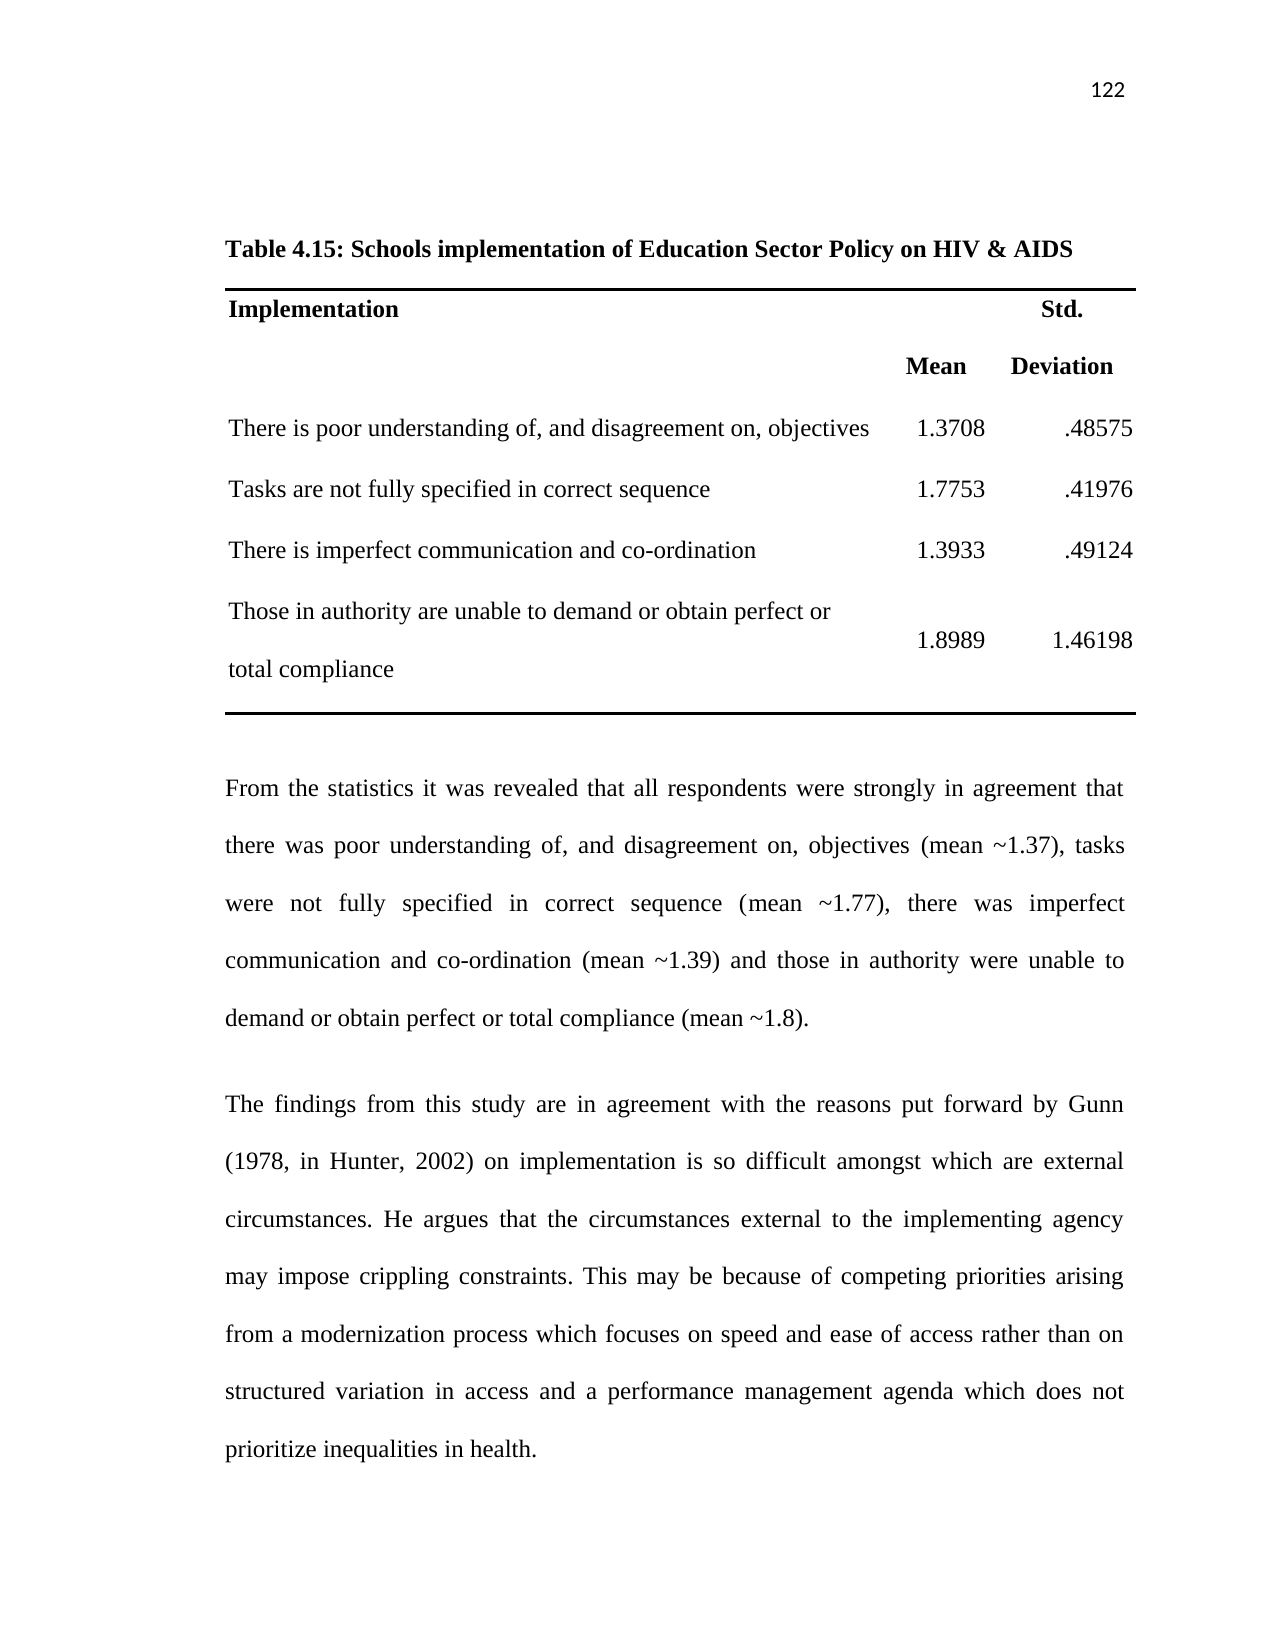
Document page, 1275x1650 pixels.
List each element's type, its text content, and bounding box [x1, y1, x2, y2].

table_cell Tasks are not fully specified in correct sequence [225, 471, 884, 532]
table_cell .41976 [988, 471, 1136, 532]
table_cell 1.3933 [884, 532, 988, 593]
text The findings from this study are in agreement with the reasons put forward by Gunn (1978, in Hunter, 2002) on implementation is so difficult amongst which are external circumstances. He argues that the circumstances external to the implementing agency may impose crippling constraints. This may be because of competing priorities arising from a modernization process which focuses on speed and ease of access rather than on structured variation in access and a performance management agenda which does not prioritize inequalities in health. [225, 1089, 1125, 1463]
table_cell 1.3708 [884, 410, 988, 471]
table_header Implementation [225, 291, 884, 409]
table_cell There is poor understanding of, and disagreement on, objectives [225, 410, 884, 471]
table_cell 1.8989 [884, 593, 988, 712]
table_cell .48575 [988, 410, 1136, 471]
table_cell 1.46198 [988, 593, 1136, 712]
text Table 4.15: Schools implementation of Education Sector Policy on HIV & AIDS [225, 234, 1125, 262]
table_cell .49124 [988, 532, 1136, 593]
table_cell There is imperfect communication and co-ordination [225, 532, 884, 593]
table_cell 1.7753 [884, 471, 988, 532]
table_cell Those in authority are unable to demand or obtain perfect or total compliance [225, 593, 884, 712]
table_header Mean [884, 291, 988, 409]
table_header Std. Deviation [988, 291, 1136, 409]
text From the statistics it was revealed that all respondents were strongly in agreement that there was poor understanding of, and disagreement on, objectives (mean ~1.37), tasks were not fully specified in correct sequence (mean ~1.77), there was imperfect communication and co-ordination (mean ~1.39) and those in authority were unable to demand or obtain perfect or total compliance (mean ~1.8). [225, 773, 1125, 1031]
